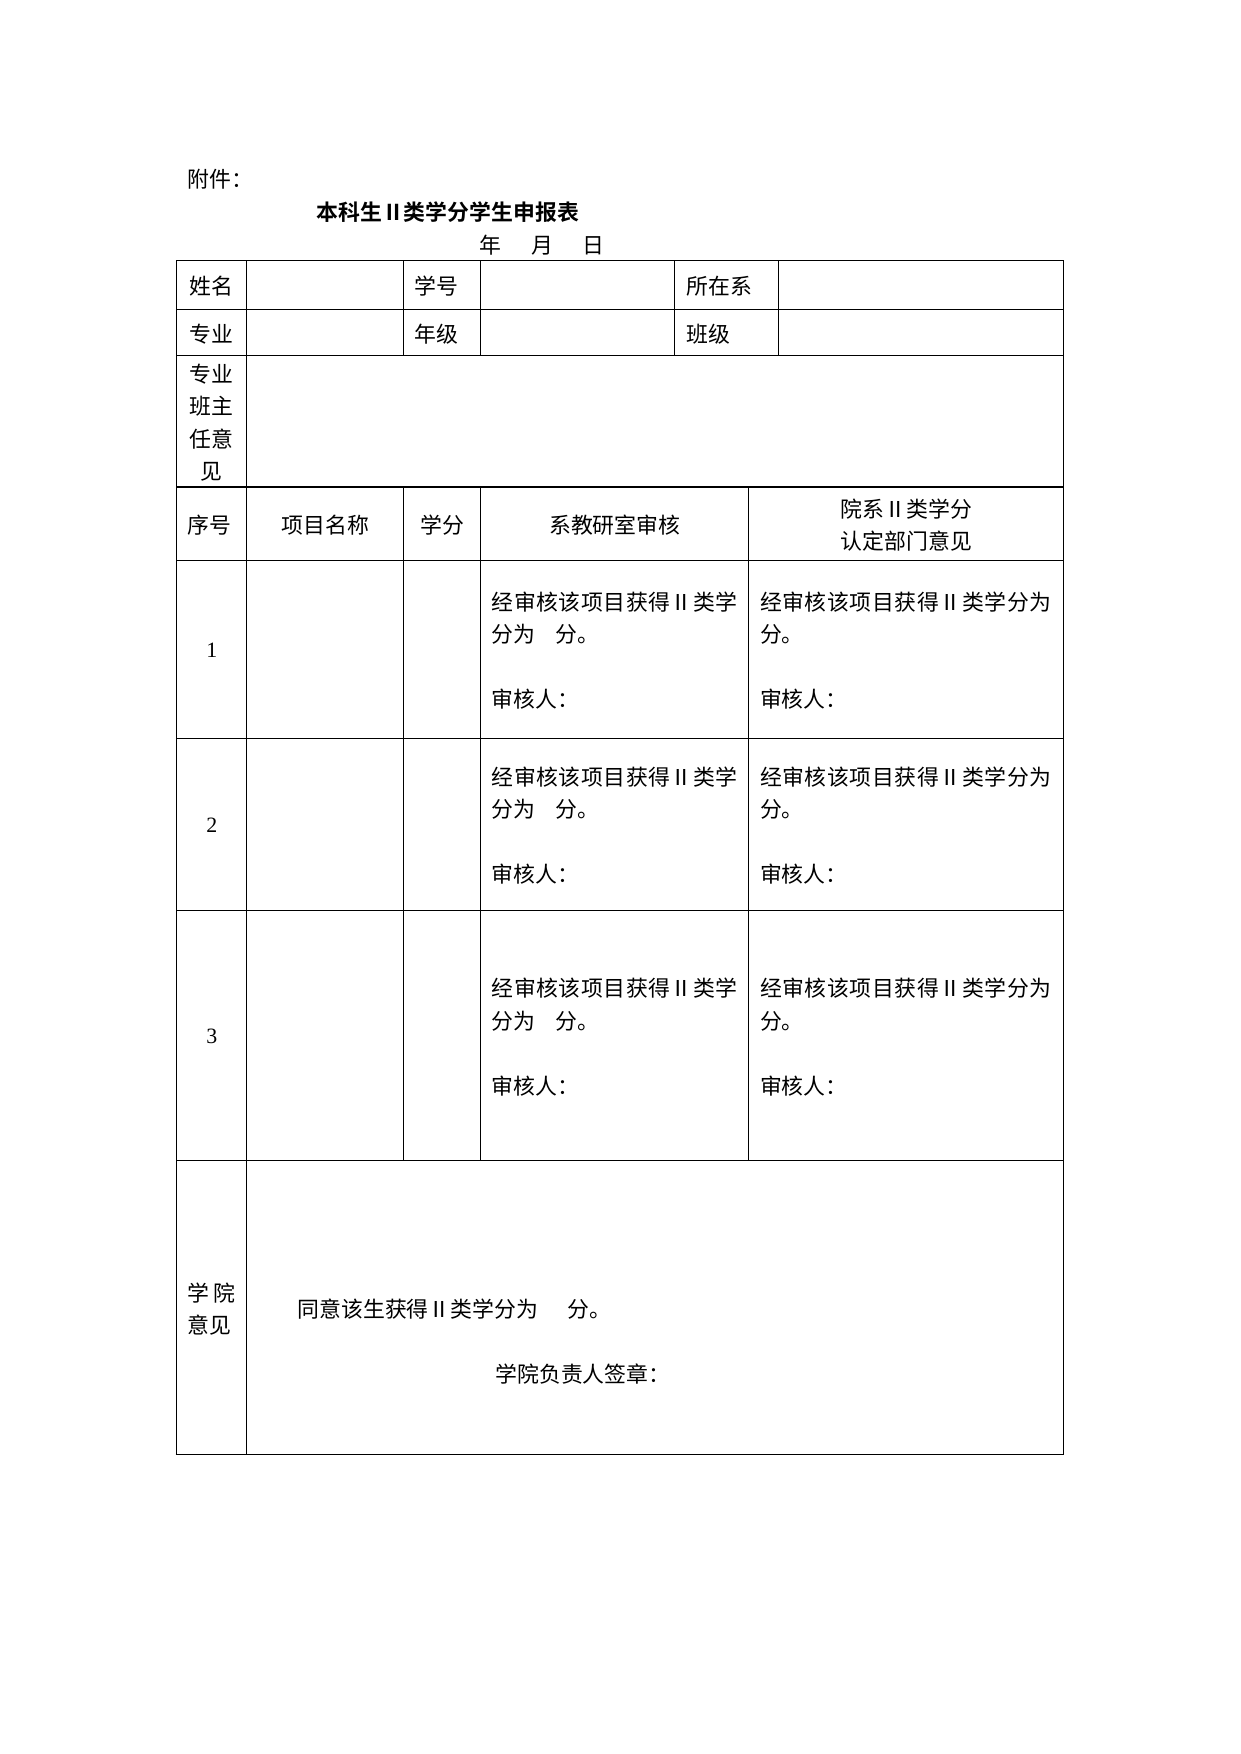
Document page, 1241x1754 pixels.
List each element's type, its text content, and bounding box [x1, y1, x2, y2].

table_cell [247, 356, 1063, 486]
table_cell 经审核该项目获得Ⅱ类学分为 分。 审核人： [749, 739, 1063, 910]
table_cell [779, 261, 1063, 308]
table_cell 1 [177, 561, 246, 738]
table_cell [247, 739, 403, 910]
table_cell [247, 561, 403, 738]
table_cell 3 [177, 911, 246, 1160]
table_cell 专业 [177, 310, 246, 355]
table_cell [404, 739, 480, 910]
table_cell 学号 [404, 261, 480, 308]
table_cell 专业班主任意见 [177, 356, 246, 486]
table_cell 班级 [675, 310, 778, 355]
table_cell [247, 911, 403, 1160]
table_cell [404, 561, 480, 738]
table_cell 经审核该项目获得Ⅱ类学分为 分。 审核人： [481, 911, 748, 1160]
table_cell 经审核该项目获得Ⅱ类学分为 分。 审核人： [749, 561, 1063, 738]
table_cell 2 [177, 739, 246, 910]
table_cell 同意该生获得Ⅱ类学分为 分。 学院负责人签章： [247, 1161, 1063, 1454]
table_cell [404, 911, 480, 1160]
table_cell 经审核该项目获得Ⅱ类学分为 分。 审核人： [481, 739, 748, 910]
table_cell 姓名 [177, 261, 246, 308]
table_cell 学分 [404, 488, 480, 560]
table_cell [481, 261, 674, 308]
table_cell 序号 [177, 488, 246, 560]
table_cell 系教研室审核 [481, 488, 748, 560]
text 附件： [187, 162, 1053, 194]
table_cell 经审核该项目获得Ⅱ类学分为 分。 审核人： [749, 911, 1063, 1160]
table_cell [481, 310, 674, 355]
table_cell 院系Ⅱ类学分 认定部门意见 [749, 488, 1063, 560]
table_header 本科生Ⅱ类学分学生申报表 年 月 日 [176, 195, 1064, 260]
table_cell 所在系 [675, 261, 778, 308]
table_cell 年级 [404, 310, 480, 355]
table_cell [779, 310, 1063, 355]
table_cell 学院意见 [177, 1161, 246, 1454]
table_cell [247, 261, 403, 308]
table_cell 项目名称 [247, 488, 403, 560]
table_cell [247, 310, 403, 355]
table_cell 经审核该项目获得Ⅱ类学分为 分。 审核人： [481, 561, 748, 738]
